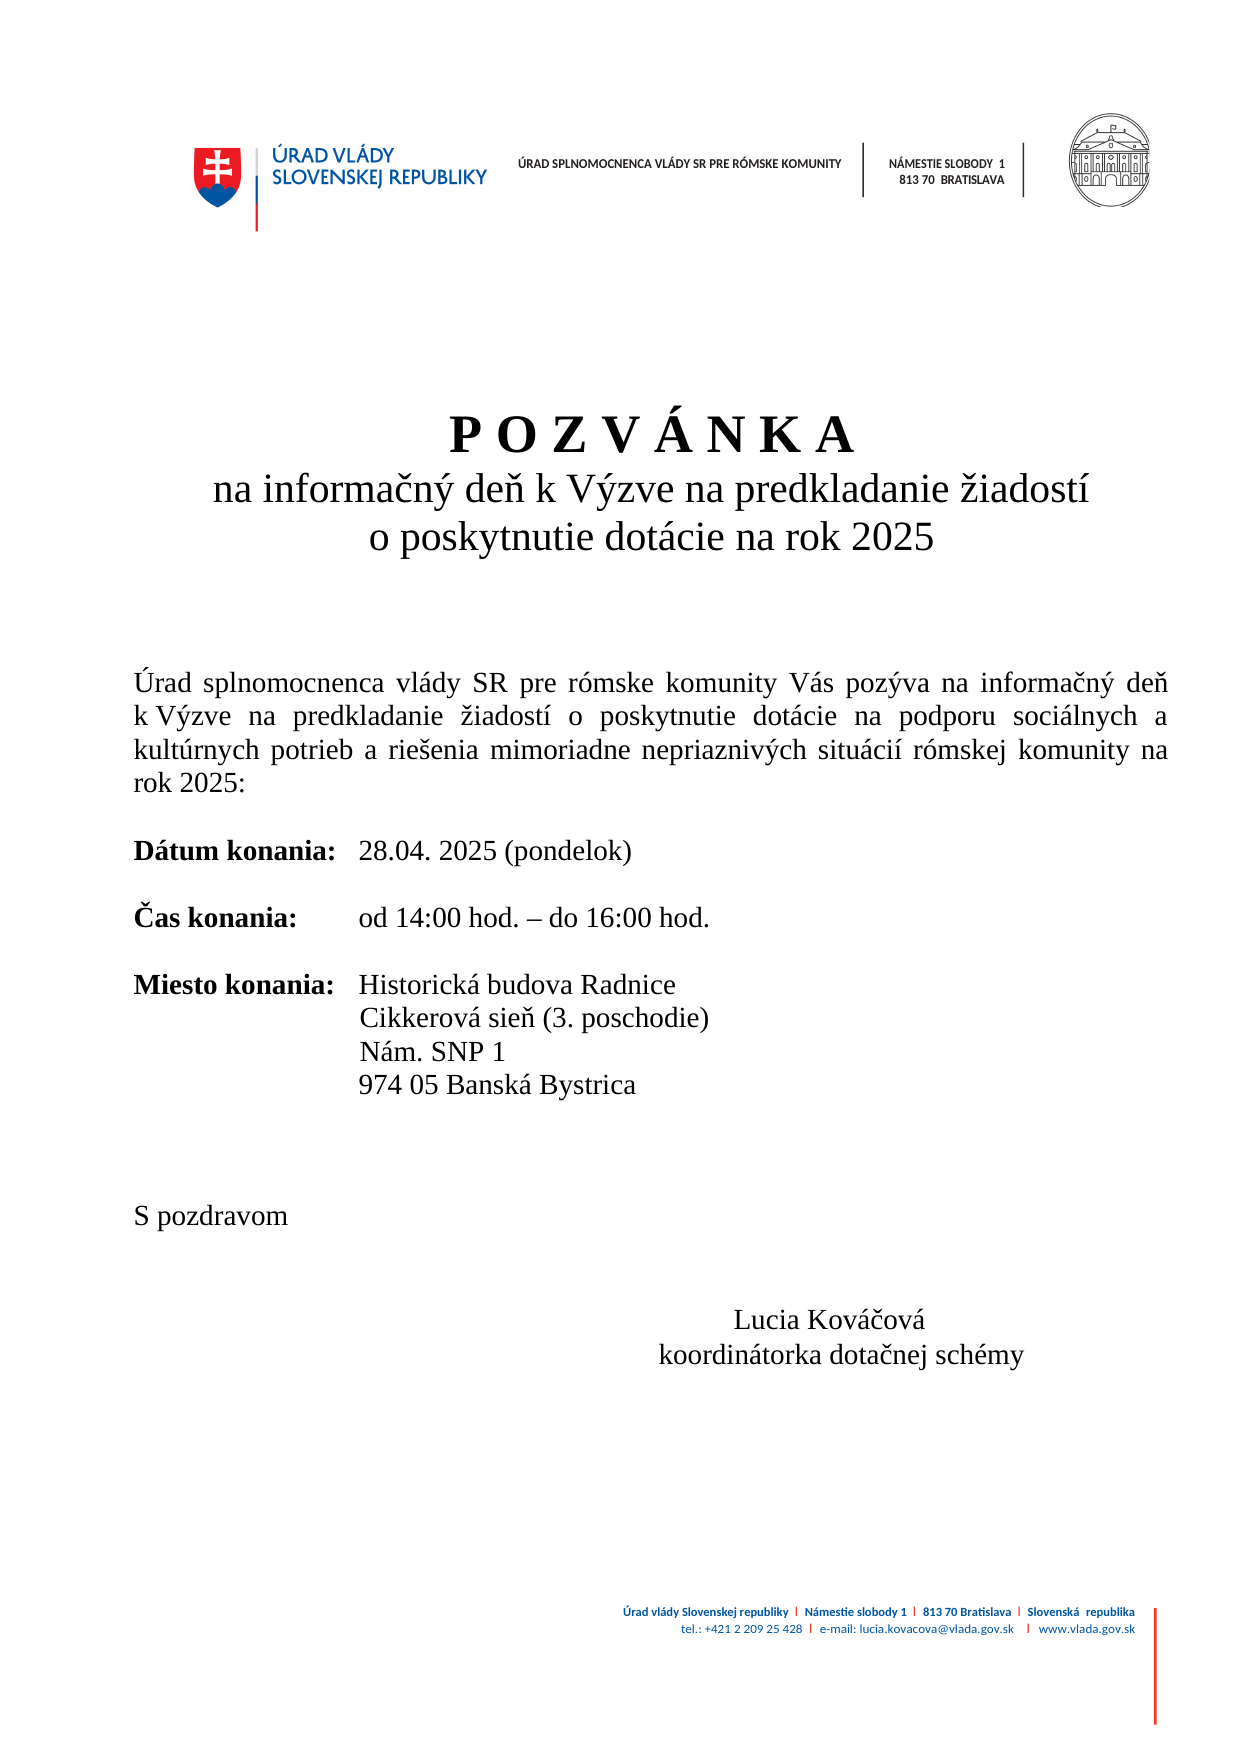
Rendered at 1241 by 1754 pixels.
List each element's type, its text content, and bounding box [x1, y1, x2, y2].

text Miesto konania: Historická budova Radnice [133, 967, 1169, 1000]
text Lucia Kováčová [658, 1302, 1169, 1336]
text Čas konania: od 14:00 hod. – do 16:00 hod. [133, 900, 1169, 933]
subtitle o poskytnutie dotácie na rok 2025 [133, 512, 1169, 559]
text 974 05 Banská Bystrica [133, 1067, 1169, 1101]
text Cikkerová sieň (3. poschodie) [133, 1000, 1169, 1034]
text P O Z V Á N K A [133, 401, 1169, 464]
text Nám. SNP 1 [133, 1034, 1169, 1067]
text Úrad splnomocnenca vlády SR pre rómske komunity Vás pozýva na informačný deň k Výzve na predkladanie žiadostí o poskytnutie dotácie na podporu sociálnych a kultúrnych potrieb a riešenia mimoriadne nepriaznivých situácií rómskej komunity na rok 2025: [133, 665, 1169, 799]
text S pozdravom [133, 1198, 1169, 1232]
picture [148, 102, 517, 238]
subtitle na informačný deň k Výzve na predkladanie žiadostí [133, 464, 1169, 512]
text koordinátorka dotačnej schémy [583, 1337, 1169, 1371]
text Dátum konania: 28.04. 2025 (pondelok) [133, 833, 1169, 866]
